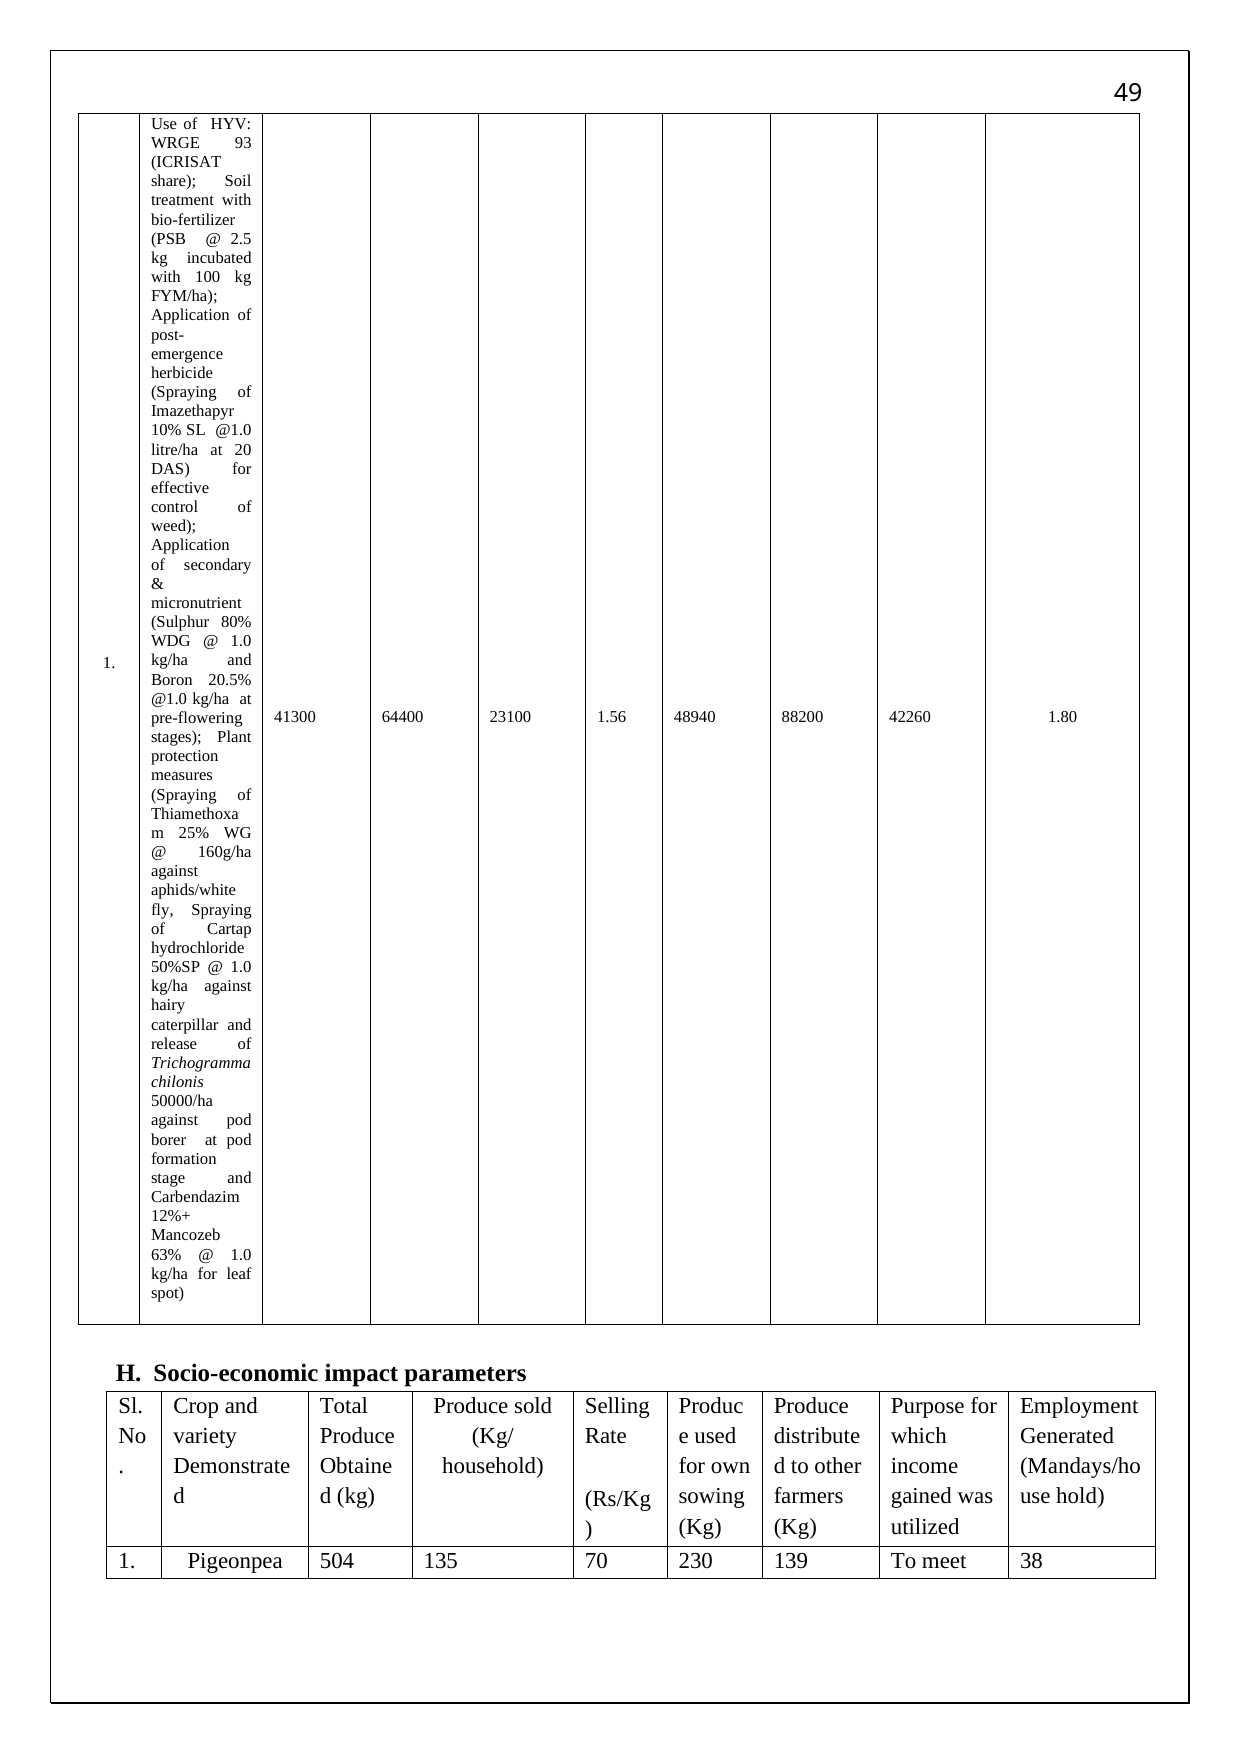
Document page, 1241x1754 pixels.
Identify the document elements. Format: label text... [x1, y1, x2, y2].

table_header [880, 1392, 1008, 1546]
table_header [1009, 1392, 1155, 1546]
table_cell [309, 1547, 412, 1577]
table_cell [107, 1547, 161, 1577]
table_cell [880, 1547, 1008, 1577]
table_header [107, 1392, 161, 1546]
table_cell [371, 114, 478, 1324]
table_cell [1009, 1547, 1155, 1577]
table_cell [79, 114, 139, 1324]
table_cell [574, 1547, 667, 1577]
list Socio-economic impact parameters [116, 1358, 1142, 1387]
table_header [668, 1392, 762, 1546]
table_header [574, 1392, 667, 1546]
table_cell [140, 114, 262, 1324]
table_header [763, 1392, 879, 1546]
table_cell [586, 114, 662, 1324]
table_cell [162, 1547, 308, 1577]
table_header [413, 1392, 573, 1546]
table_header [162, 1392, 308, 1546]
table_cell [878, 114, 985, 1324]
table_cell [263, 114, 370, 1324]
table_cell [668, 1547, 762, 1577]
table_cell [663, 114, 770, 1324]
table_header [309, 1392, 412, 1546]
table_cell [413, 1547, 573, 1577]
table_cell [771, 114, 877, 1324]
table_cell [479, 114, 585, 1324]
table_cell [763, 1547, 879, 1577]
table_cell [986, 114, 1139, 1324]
